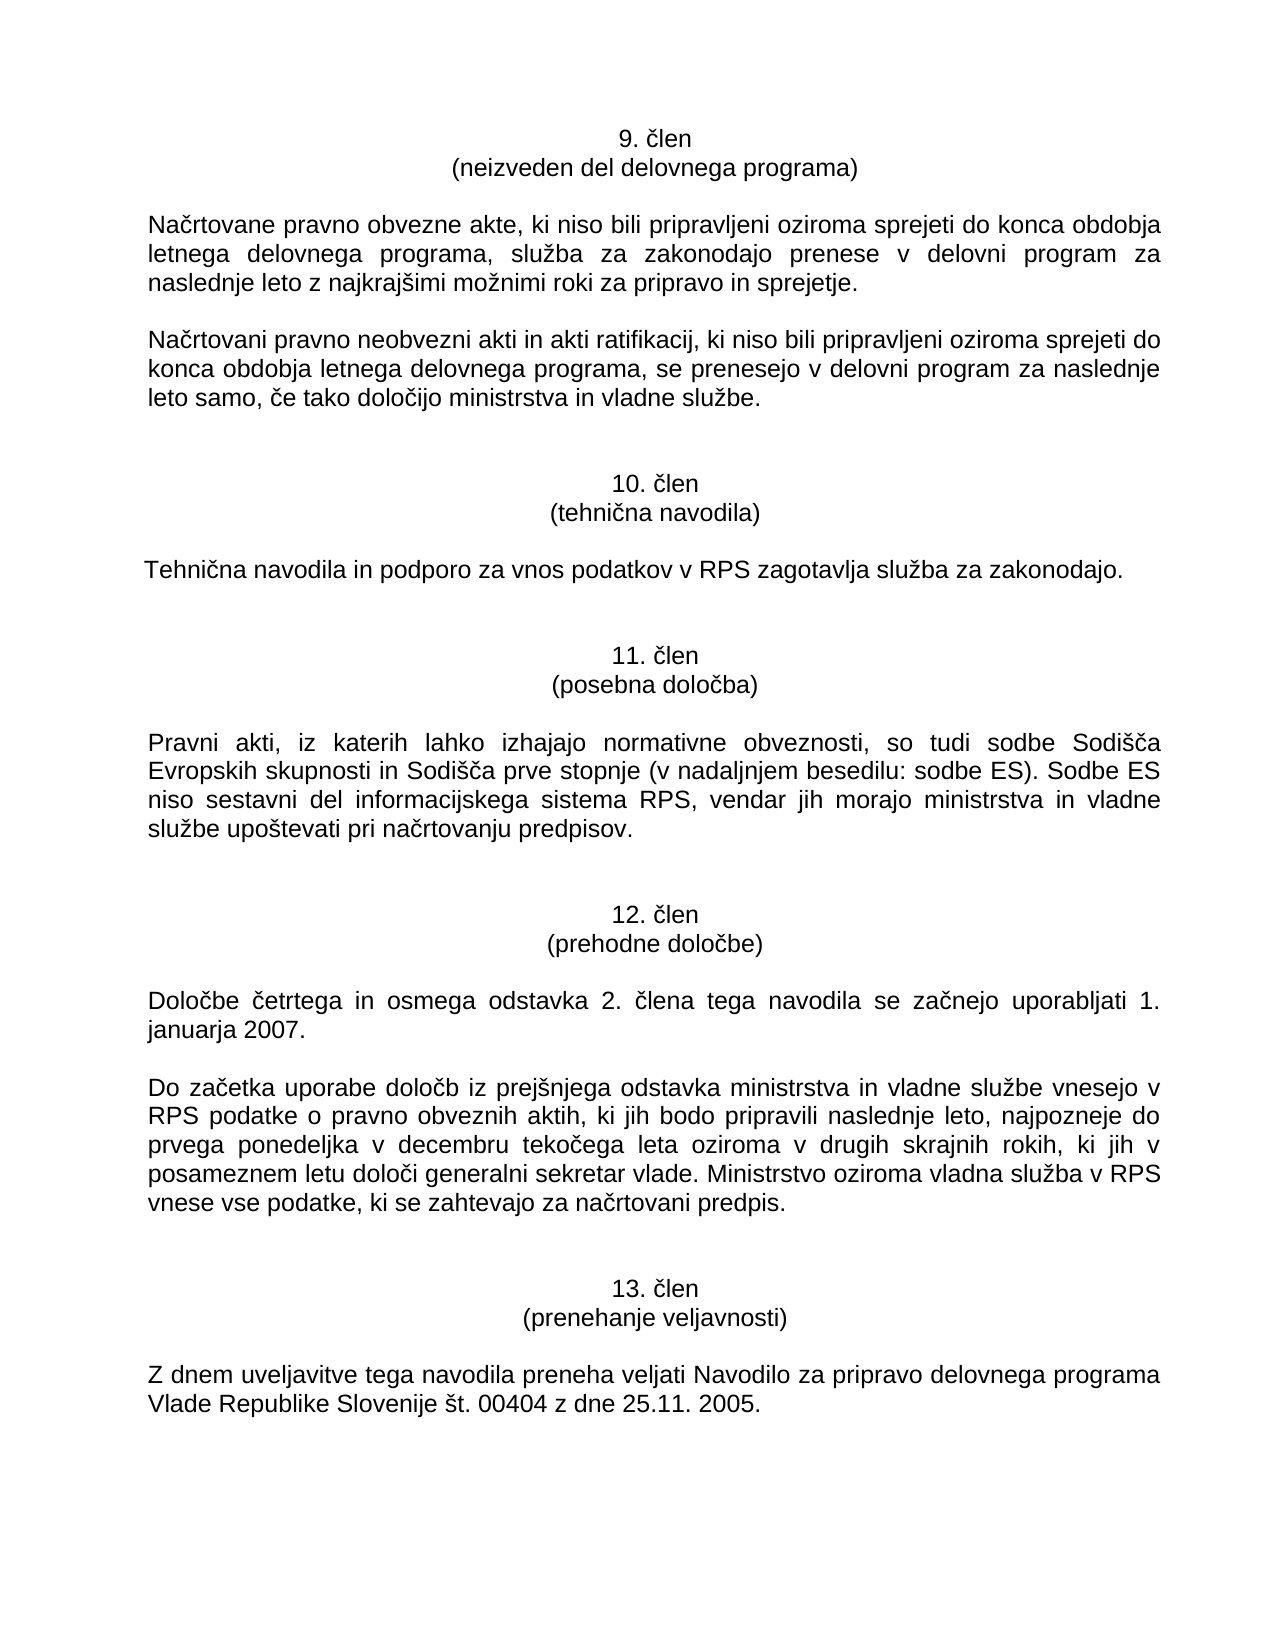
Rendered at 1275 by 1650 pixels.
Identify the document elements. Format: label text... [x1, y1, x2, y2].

text 10. člen [148, 469, 1162, 497]
text (prenehanje veljavnosti) [148, 1302, 1162, 1331]
text (tehnična navodila) [148, 497, 1162, 526]
text 11. člen [148, 641, 1162, 670]
text 9. člen [148, 124, 1162, 152]
text (posebna določba) [148, 670, 1162, 699]
text Načrtovane pravno obvezne akte, ki niso bili pripravljeni oziroma sprejeti do konca obdobja letnega delovnega programa, služba za zakonodajo prenese v delovni program za naslednje leto z najkrajšimi možnimi roki za pripravo in sprejetje. [148, 210, 1162, 296]
text Z dnem uveljavitve tega navodila preneha veljati Navodilo za pripravo delovnega programa Vlade Republike Slovenije št. 00404 z dne 25.11. 2005. [148, 1360, 1162, 1417]
text Tehnična navodila in podporo za vnos podatkov v RPS zagotavlja služba za zakonodajo. [144, 555, 1162, 584]
text (neizveden del delovnega programa) [148, 152, 1162, 181]
text Določbe četrtega in osmega odstavka 2. člena tega navodila se začnejo uporabljati 1. januarja 2007. [148, 986, 1162, 1044]
text 12. člen [148, 900, 1162, 929]
text Načrtovani pravno neobvezni akti in akti ratifikacij, ki niso bili pripravljeni oziroma sprejeti do konca obdobja letnega delovnega programa, se prenesejo v delovni program za naslednje leto samo, če tako določijo ministrstva in vladne službe. [148, 325, 1162, 411]
text 13. člen [148, 1274, 1162, 1302]
text Pravni akti, iz katerih lahko izhajajo normativne obveznosti, so tudi sodbe Sodišča Evropskih skupnosti in Sodišča prve stopnje (v nadaljnjem besedilu: sodbe ES). Sodbe ES niso sestavni del informacijskega sistema RPS, vendar jih morajo ministrstva in vladne službe upoštevati pri načrtovanju predpisov. [148, 727, 1162, 842]
text Do začetka uporabe določb iz prejšnjega odstavka ministrstva in vladne službe vnesejo v RPS podatke o pravno obveznih aktih, ki jih bodo pripravili naslednje leto, najpozneje do prvega ponedeljka v decembru tekočega leta oziroma v drugih skrajnih rokih, ki jih v posameznem letu določi generalni sekretar vlade. Ministrstvo oziroma vladna služba v RPS vnese vse podatke, ki se zahtevajo za načrtovani predpis. [148, 1072, 1162, 1216]
text (prehodne določbe) [148, 929, 1162, 957]
